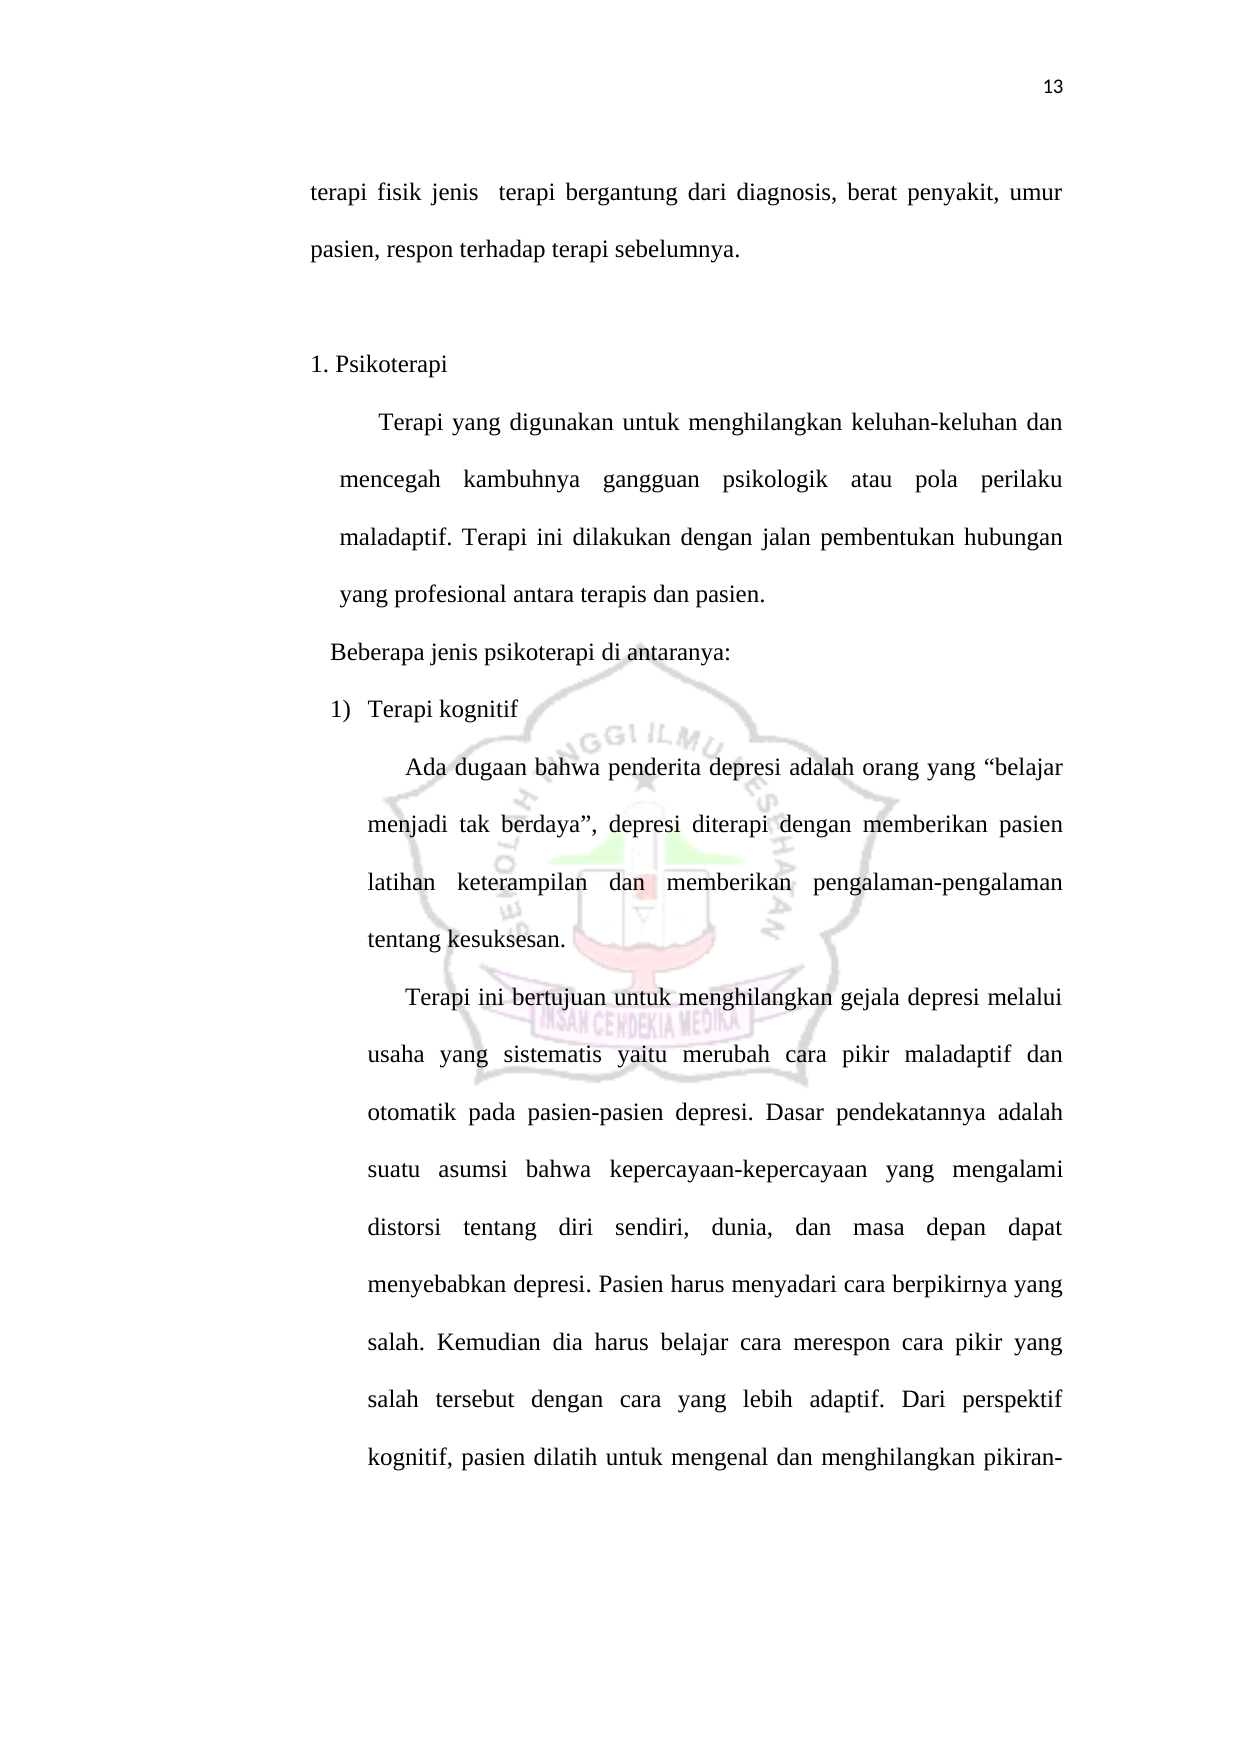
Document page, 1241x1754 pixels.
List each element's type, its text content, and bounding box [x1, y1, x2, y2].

list Ada dugaan bahwa penderita depresi adalah orang yang “belajar menjadi tak berdaya”, depresi diterapi dengan memberikan pasien latihan keterampilan dan memberikan pengalaman-pengalaman tentang kesuksesan. [367, 752, 1063, 953]
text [310, 177, 1063, 263]
list Terapi kognitif [330, 694, 1063, 723]
list Terapi yang digunakan untuk menghilangkan keluhan-keluhan dan mencegah kambuhnya gangguan psikologik atau pola perilaku maladaptif. Terapi ini dilakukan dengan jalan pembentukan hubungan yang profesional antara terapis dan pasien. [339, 407, 1063, 608]
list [367, 982, 1063, 1471]
list Beberapa jenis psikoterapi di antaranya: [330, 637, 1063, 666]
text 1. Psikoterapi [274, 349, 1063, 378]
